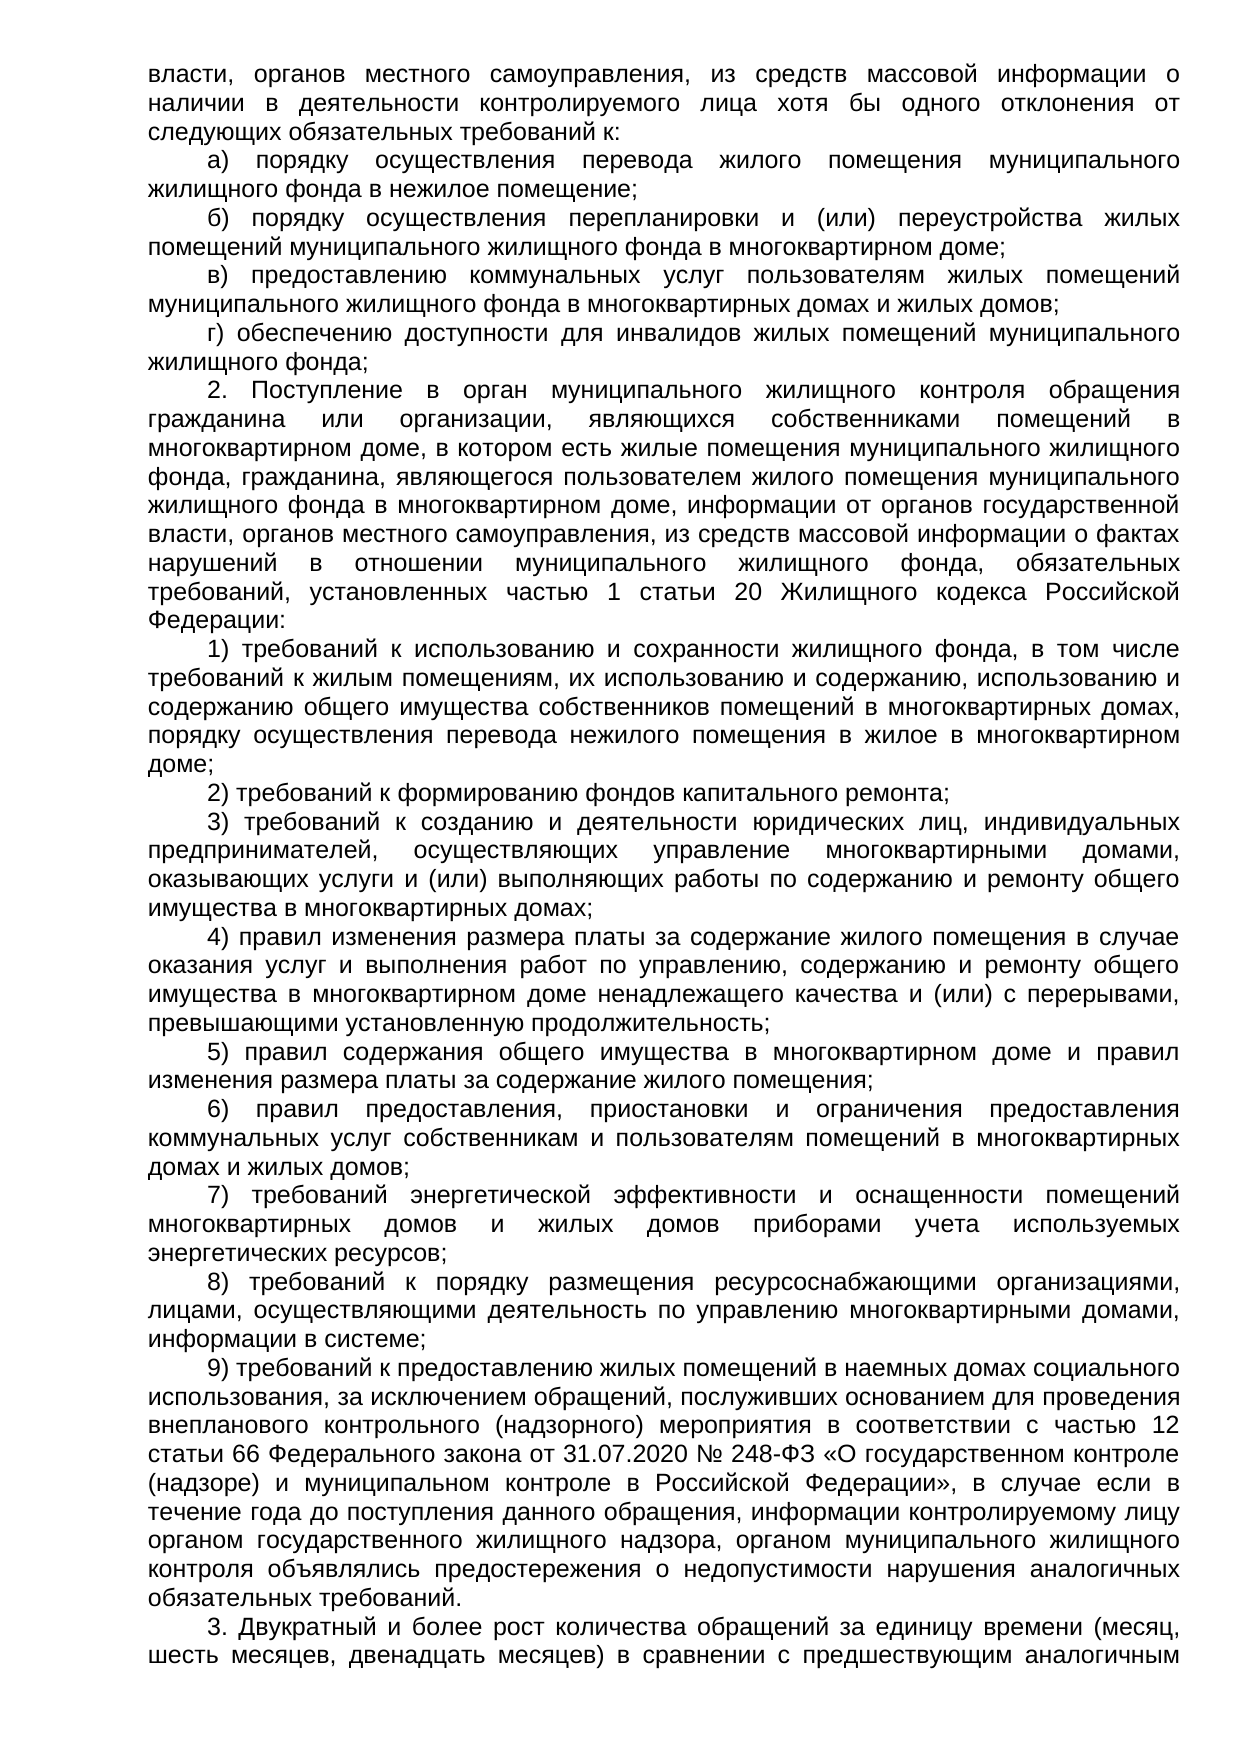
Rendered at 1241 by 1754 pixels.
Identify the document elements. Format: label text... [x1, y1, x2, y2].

text 5) правил содержания общего имущества в многоквартирном доме и правил изменения размера платы за содержание жилого помещения; [148, 1037, 1181, 1094]
text в) предоставлению коммунальных услуг пользователям жилых помещений муниципального жилищного фонда в многоквартирных домах и жилых домов; [148, 260, 1181, 318]
text а) порядку осуществления перевода жилого помещения муниципального жилищного фонда в нежилое помещение; [148, 145, 1181, 203]
text 6) правил предоставления, приостановки и ограничения предоставления коммунальных услуг собственникам и пользователям помещений в многоквартирных домах и жилых домов; [148, 1094, 1181, 1180]
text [148, 59, 1181, 145]
text 2. Поступление в орган муниципального жилищного контроля обращения гражданина или организации, являющихся собственниками помещений в многоквартирном доме, в котором есть жилые помещения муниципального жилищного фонда, гражданина, являющегося пользователем жилого помещения муниципального жилищного фонда в многоквартирном доме, информации от органов государственной власти, органов местного самоуправления, из средств массовой информации о фактах нарушений в отношении муниципального жилищного фонда, обязательных требований, установленных частью 1 статьи 20 Жилищного кодекса Российской Федерации: [148, 375, 1181, 634]
text 3) требований к созданию и деятельности юридических лиц, индивидуальных предпринимателей, осуществляющих управление многоквартирными домами, оказывающих услуги и (или) выполняющих работы по содержанию и ремонту общего имущества в многоквартирных домах; [148, 807, 1181, 922]
text 8) требований к порядку размещения ресурсоснабжающими организациями, лицами, осуществляющими деятельность по управлению многоквартирными домами, информации в системе; [148, 1267, 1181, 1353]
text 1) требований к использованию и сохранности жилищного фонда, в том числе требований к жилым помещениям, их использованию и содержанию, использованию и содержанию общего имущества собственников помещений в многоквартирных домах, порядку осуществления перевода нежилого помещения в жилое в многоквартирном доме; [148, 634, 1181, 778]
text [148, 1612, 1181, 1669]
text г) обеспечению доступности для инвалидов жилых помещений муниципального жилищного фонда; [148, 318, 1181, 375]
text б) порядку осуществления перепланировки и (или) переустройства жилых помещений муниципального жилищного фонда в многоквартирном доме; [148, 203, 1181, 260]
text 2) требований к формированию фондов капитального ремонта; [148, 778, 1181, 807]
text 7) требований энергетической эффективности и оснащенности помещений многоквартирных домов и жилых домов приборами учета используемых энергетических ресурсов; [148, 1180, 1181, 1267]
text 4) правил изменения размера платы за содержание жилого помещения в случае оказания услуг и выполнения работ по управлению, содержанию и ремонту общего имущества в многоквартирном доме ненадлежащего качества и (или) с перерывами, превышающими установленную продолжительность; [148, 922, 1181, 1037]
text 9) требований к предоставлению жилых помещений в наемных домах социального использования, за исключением обращений, послуживших основанием для проведения внепланового контрольного (надзорного) мероприятия в соответствии с частью 12 статьи 66 Федерального закона от 31.07.2020 № 248-ФЗ «О государственном контроле (надзоре) и муниципальном контроле в Российской Федерации», в случае если в течение года до поступления данного обращения, информации контролируемому лицу органом государственного жилищного надзора, органом муниципального жилищного контроля объявлялись предостережения о недопустимости нарушения аналогичных обязательных требований. [148, 1353, 1181, 1612]
